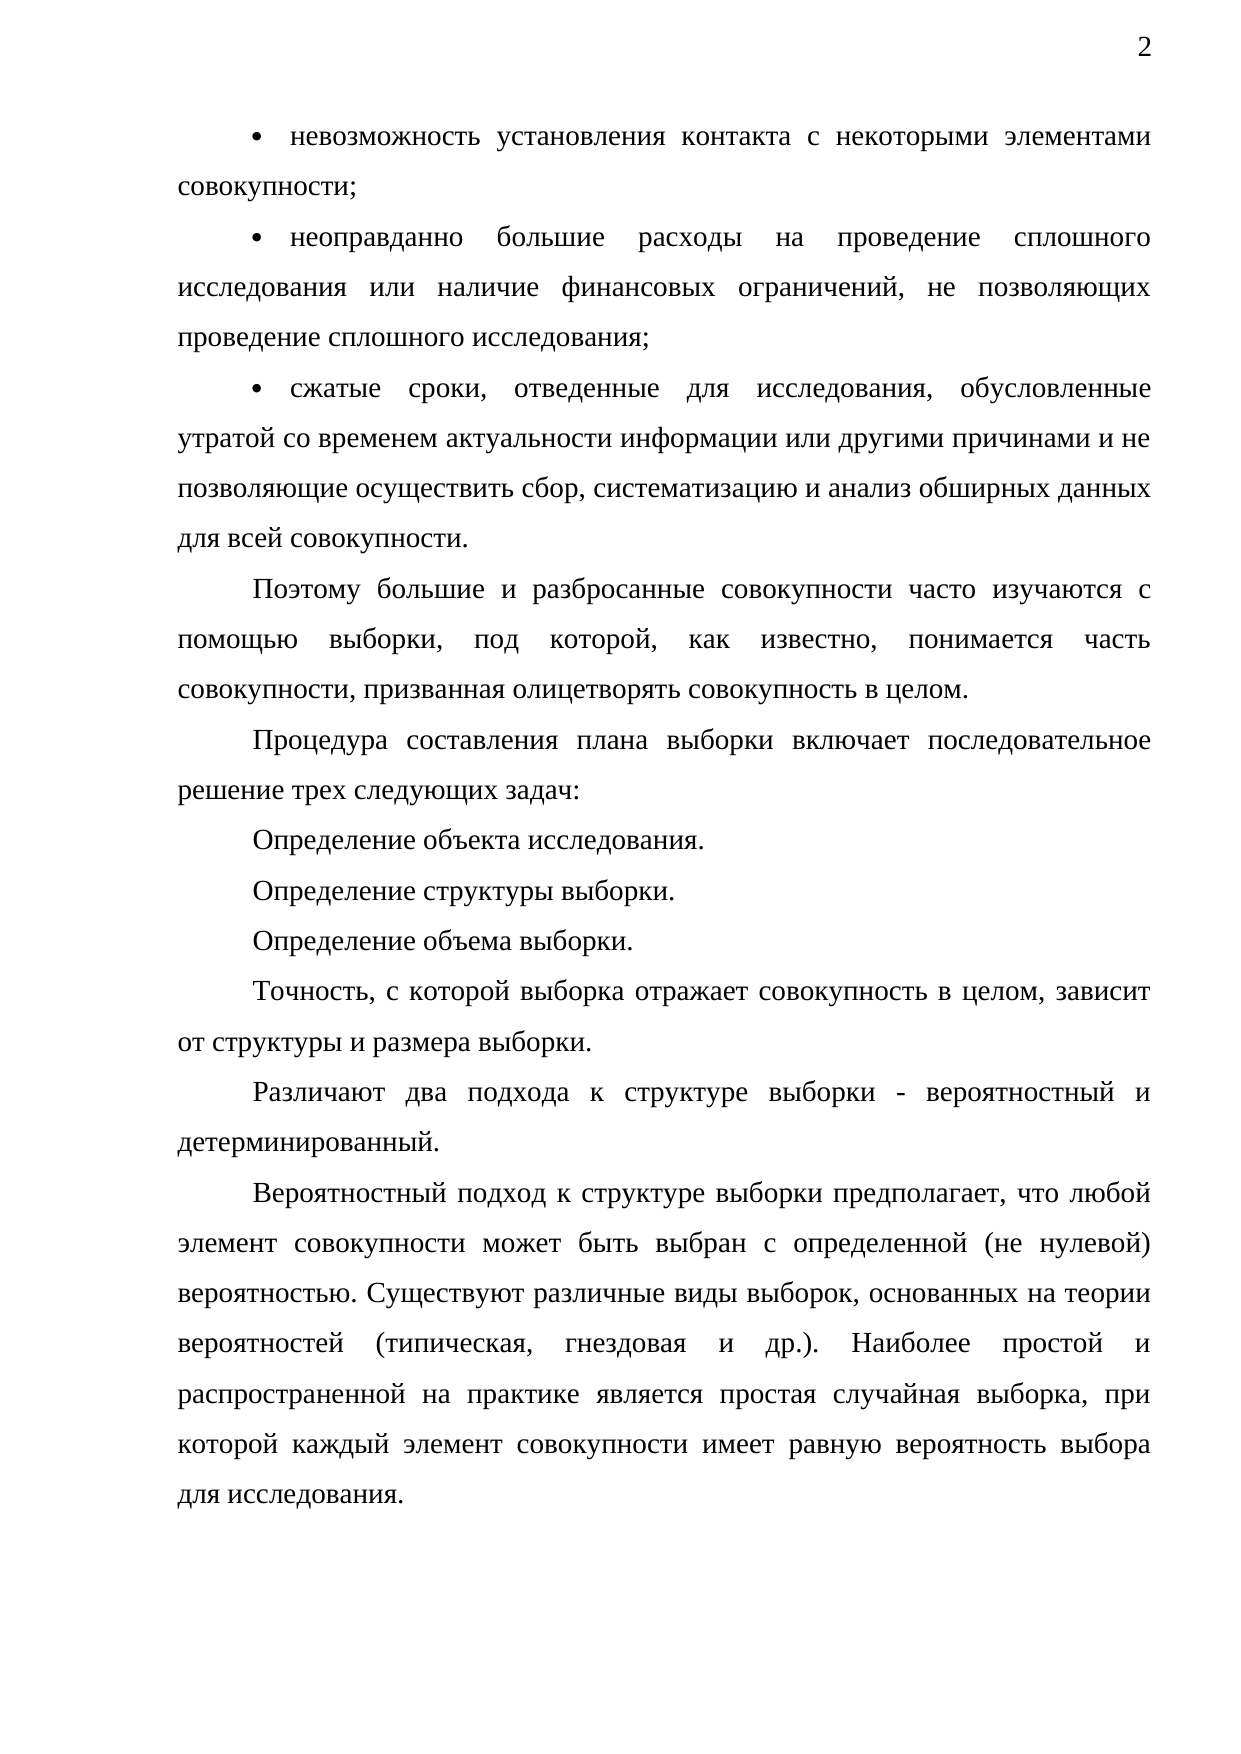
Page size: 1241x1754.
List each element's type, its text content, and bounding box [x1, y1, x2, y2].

text Процедура составления плана выборки включает последовательное решение трех следующих задач: [177, 722, 1152, 806]
text невозможность установления контакта с некоторыми элементами совокупности; [177, 118, 1152, 202]
text Определение объема выборки. [177, 923, 1152, 957]
text Точность, с которой выборка отражает совокупность в целом, зависит от структуры и размера выборки. [177, 973, 1152, 1057]
text Различают два подхода к структуре выборки - вероятностный и детерминированный. [177, 1074, 1152, 1158]
text неоправданно большие расходы на проведение сплошного исследования или наличие финансовых ограничений, не позволяющих проведение сплошного исследования; [177, 219, 1152, 353]
text сжатые сроки, отведенные для исследования, обусловленные утратой со временем актуальности информации или другими причинами и не позволяющие осуществить сбор, систематизацию и анализ обширных данных для всей совокупности. [177, 370, 1152, 554]
text Определение структуры выборки. [177, 873, 1152, 906]
text Определение объекта исследования. [177, 822, 1152, 856]
text Вероятностный подход к структуре выборки предполагает, что любой элемент совокупности может быть выбран с определенной (не нулевой) вероятностью. Существуют различные виды выборок, основанных на теории вероятностей (типическая, гнездовая и др.). Наиболее простой и распространенной на практике является простая случайная выборка, при которой каждый элемент совокупности имеет равную вероятность выбора для исследования. [177, 1175, 1152, 1510]
text Поэтому большие и разбросанные совокупности часто изучаются с помощью выборки, под которой, как известно, понимается часть совокупности, призванная олицетворять совокупность в целом. [177, 571, 1152, 705]
